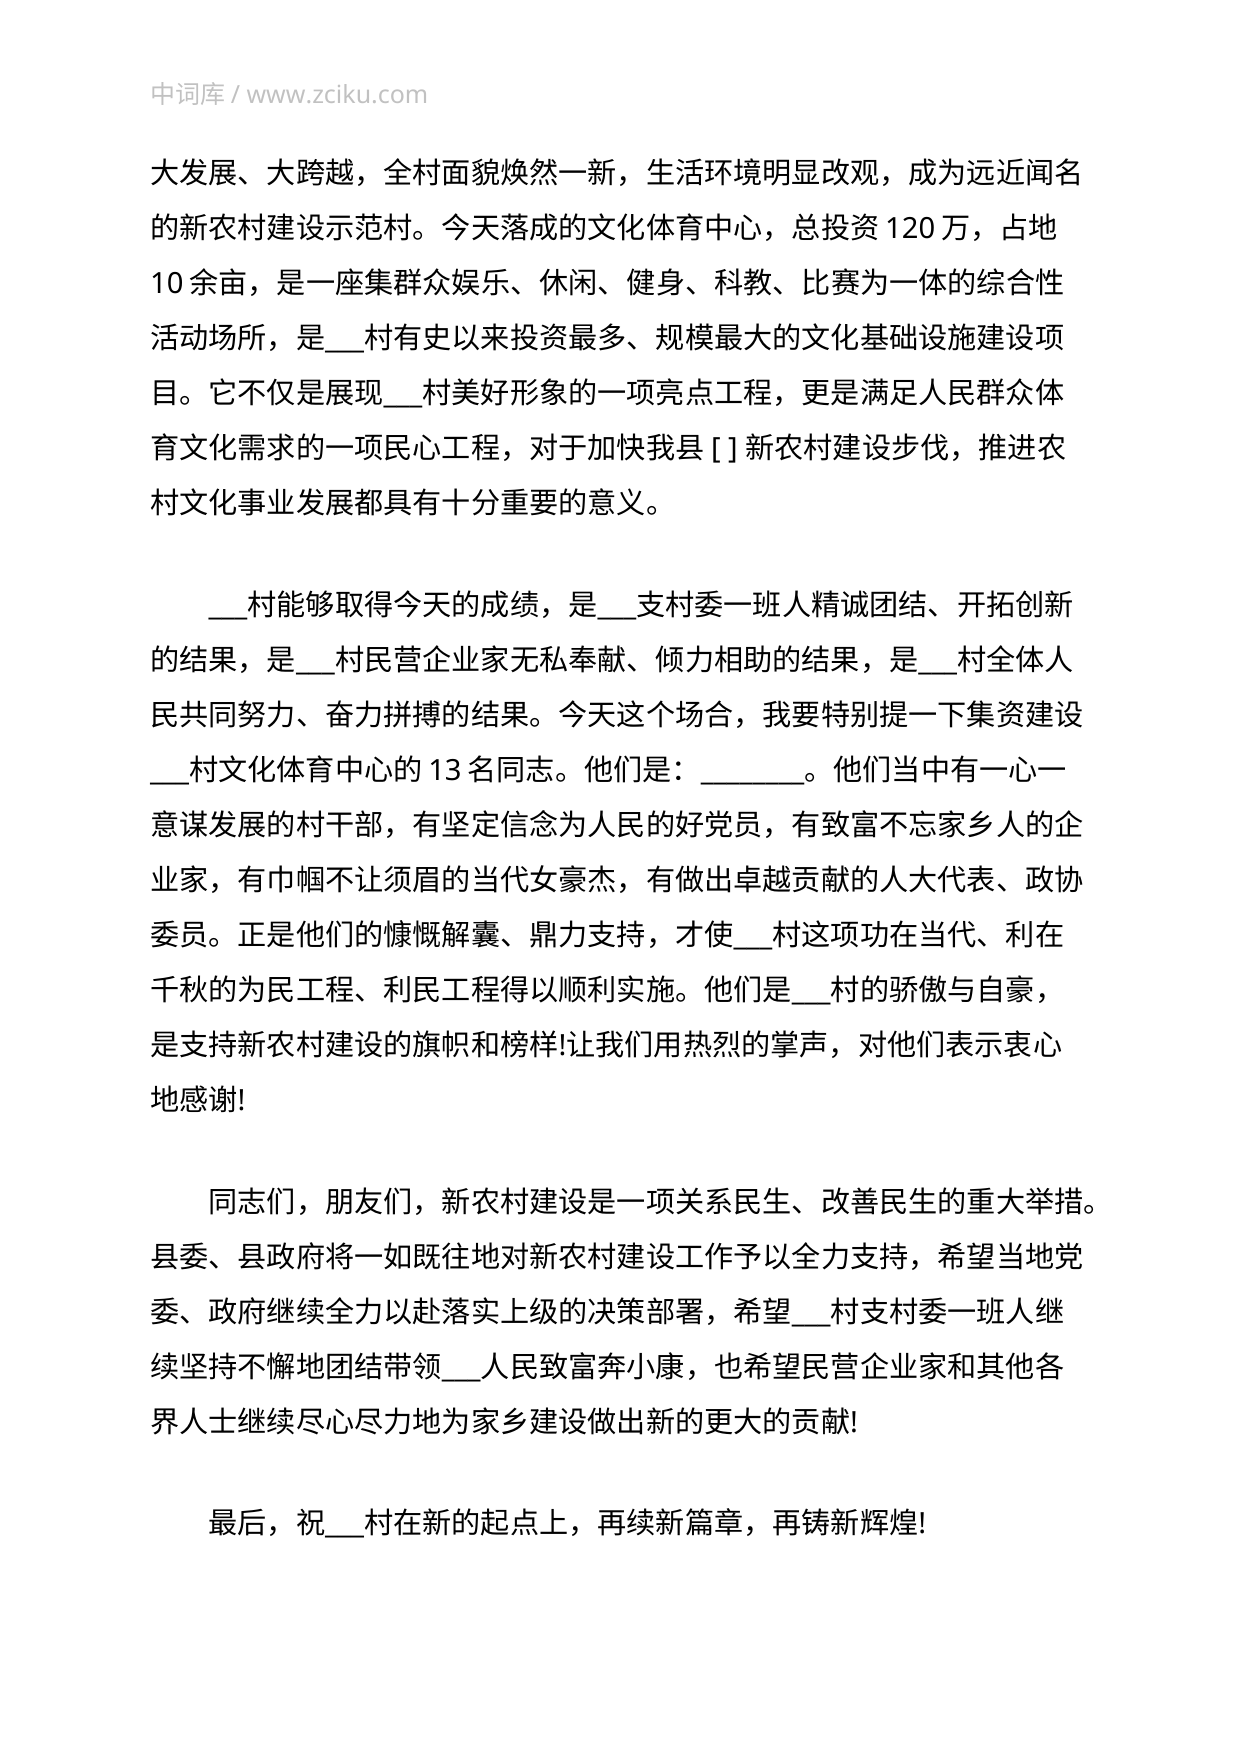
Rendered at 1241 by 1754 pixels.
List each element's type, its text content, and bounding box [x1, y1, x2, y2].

text ___村能够取得今天的成绩，是___支村委一班人精诚团结、开拓创新的结果，是___村民营企业家无私奉献、倾力相助的结果，是___村全体人民共同努力、奋力拼搏的结果。今天这个场合，我要特别提一下集资建设___村文化体育中心的13名同志。他们是：________。他们当中有一心一意谋发展的村干部，有坚定信念为人民的好党员，有致富不忘家乡人的企业家，有巾帼不让须眉的当代女豪杰，有做出卓越贡献的人大代表、政协委员。正是他们的慷慨解囊、鼎力支持，才使___村这项功在当代、利在千秋的为民工程、利民工程得以顺利实施。他们是___村的骄傲与自豪，是支持新农村建设的旗帜和榜样!让我们用热烈的掌声，对他们表示衷心地感谢! [150, 582, 1090, 1119]
text 同志们，朋友们，新农村建设是一项关系民生、改善民生的重大举措。县委、县政府将一如既往地对新农村建设工作予以全力支持，希望当地党委、政府继续全力以赴落实上级的决策部署，希望___村支村委一班人继续坚持不懈地团结带领___人民致富奔小康，也希望民营企业家和其他各界人士继续尽心尽力地为家乡建设做出新的更大的贡献! [150, 1178, 1090, 1441]
text 最后，祝___村在新的起点上，再续新篇章，再铸新辉煌! [150, 1500, 1090, 1542]
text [150, 150, 1090, 522]
